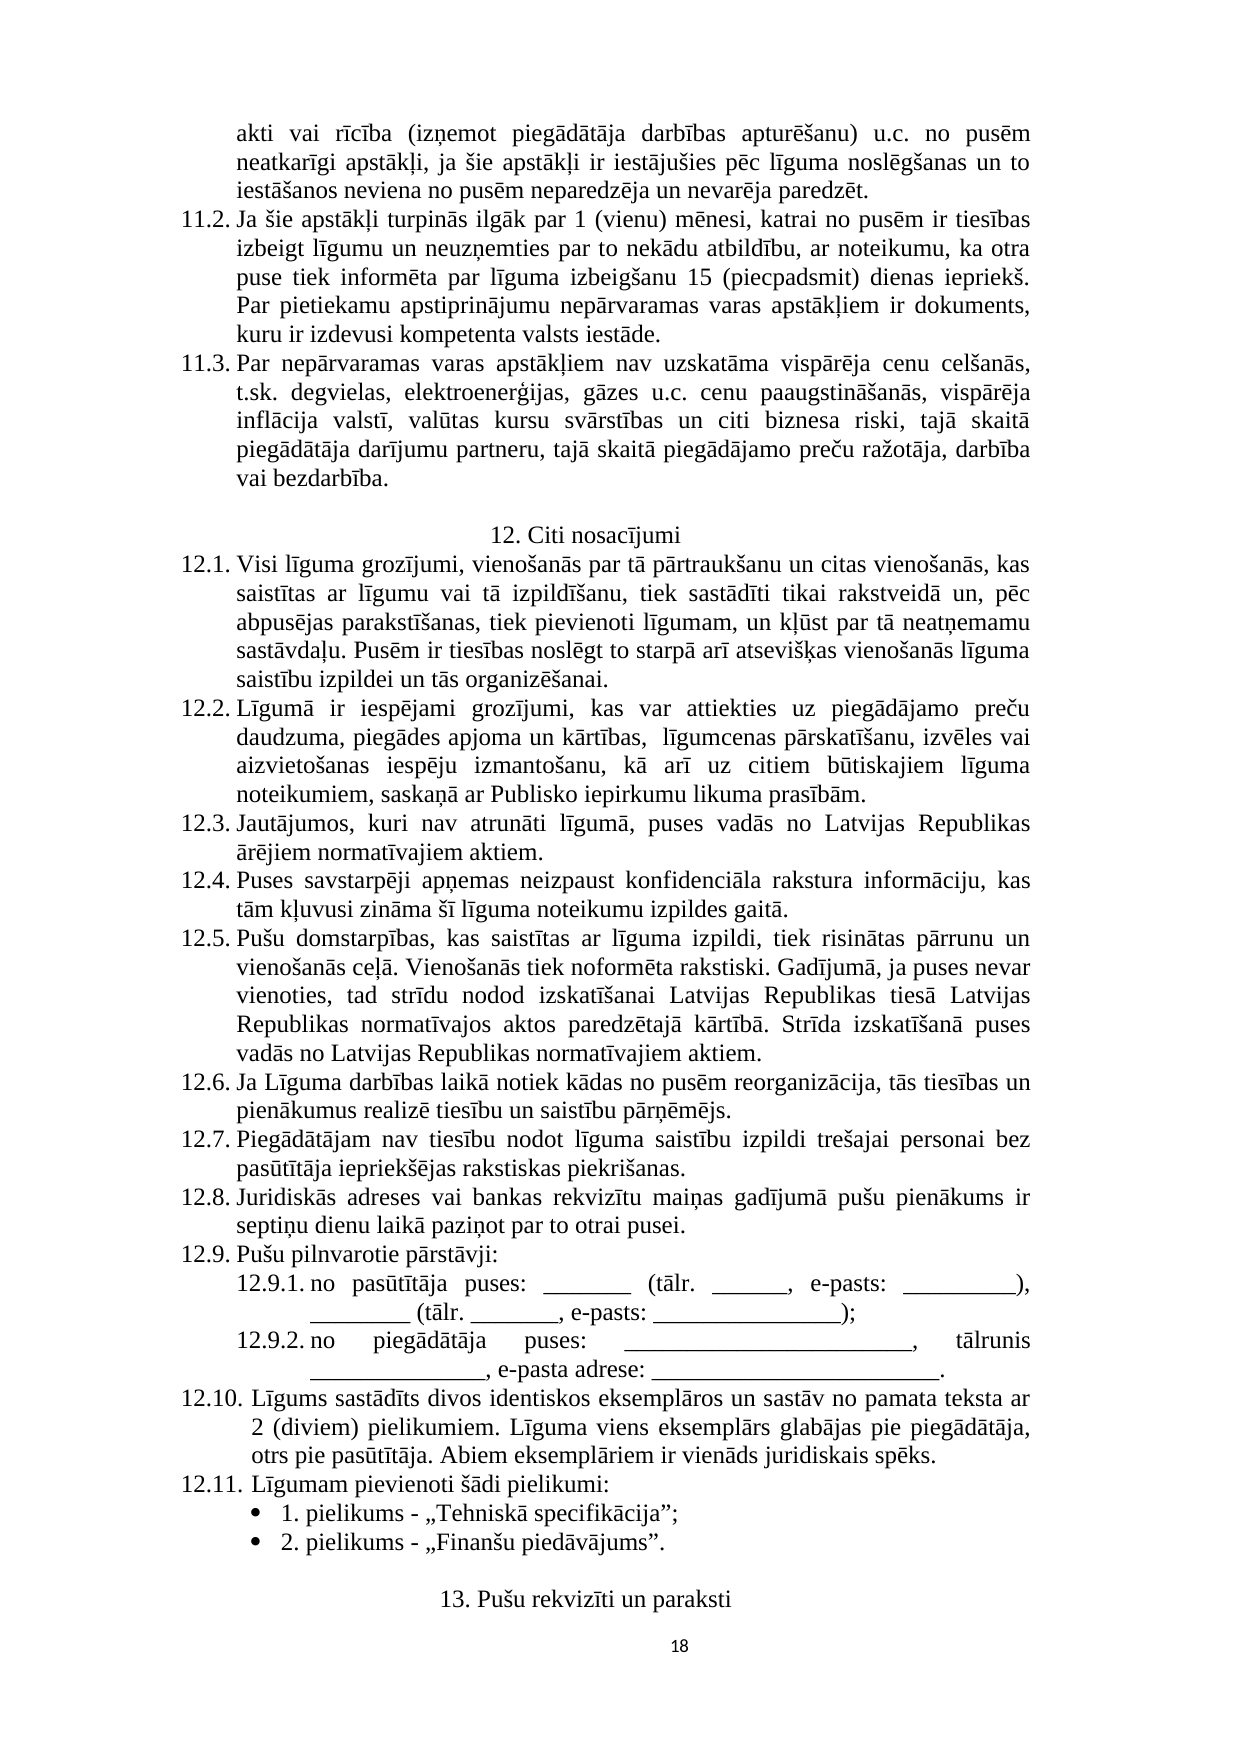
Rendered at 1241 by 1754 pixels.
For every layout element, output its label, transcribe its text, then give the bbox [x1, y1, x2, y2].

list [181, 118, 1031, 204]
list Pušu pilnvarotie pārstāvji: [181, 1239, 1031, 1268]
list Piegādātājam nav tiesību nodot līguma saistību izpildi trešajai personai bez pasūtītāja iepriekšējas rakstiskas piekrišanas. [181, 1124, 1031, 1182]
list no pasūtītāja puses: _______ (tālr. ______, e-pasts: _________), ________ (tālr. _______, e-pasts: _______________); [236, 1268, 1031, 1326]
list Visi līguma grozījumi, vienošanās par tā pārtraukšanu un citas vienošanās, kas saistītas ar līgumu vai tā izpildīšanu, tiek sastādīti tikai rakstveidā un, pēc abpusējas parakstīšanas, tiek pievienoti līgumam, un kļūst par tā neatņemamu sastāvdaļu. Pusēm ir tiesības noslēgt to starpā arī atsevišķas vienošanās līguma saistību izpildei un tās organizēšanai. [181, 549, 1031, 693]
list Pušu domstarpības, kas saistītas ar līguma izpildi, tiek risinātas pārrunu un vienošanās ceļā. Vienošanās tiek noformēta rakstiski. Gadījumā, ja puses nevar vienoties, tad strīdu nodod izskatīšanai Latvijas Republikas tiesā Latvijas Republikas normatīvajos aktos paredzētajā kārtībā. Strīda izskatīšanā puses vadās no Latvijas Republikas normatīvajiem aktiem. [181, 923, 1031, 1067]
list Līgumā ir iespējami grozījumi, kas var attiekties uz piegādājamo preču daudzuma, piegādes apjoma un kārtības, līgumcenas pārskatīšanu, izvēles vai aizvietošanas iespēju izmantošanu, kā arī uz citiem būtiskajiem līguma noteikumiem, saskaņā ar Publisko iepirkumu likuma prasībām. [181, 693, 1031, 808]
list Par nepārvaramas varas apstākļiem nav uzskatāma vispārēja cenu celšanās, t.sk. degvielas, elektroenerģijas, gāzes u.c. cenu paaugstināšanās, vispārēja inflācija valstī, valūtas kursu svārstības un citi biznesa riski, tajā skaitā piegādātāja darījumu partneru, tajā skaitā piegādājamo preču ražotāja, darbība vai bezdarbība. [181, 348, 1031, 492]
list Juridiskās adreses vai bankas rekvizītu maiņas gadījumā pušu pienākums ir septiņu dienu laikā paziņot par to otrai pusei. [181, 1182, 1031, 1239]
list 2. pielikums - „Finanšu piedāvājums”. [251, 1527, 1031, 1556]
list no piegādātāja puses: _______________________, tālrunis ______________, e-pasta adrese: _______________________. [236, 1326, 1031, 1383]
list Pušu rekvizīti un paraksti [140, 1584, 1031, 1613]
list Līgums sastādīts divos identiskos eksemplāros un sastāv no pamata teksta ar 2 (diviem) pielikumiem. Līguma viens eksemplārs glabājas pie piegādātāja, otrs pie pasūtītāja. Abiem eksemplāriem ir vienāds juridiskais spēks. [181, 1383, 1031, 1469]
list Līgumam pievienoti šādi pielikumi: [181, 1469, 1031, 1498]
list Puses savstarpēji apņemas neizpaust konfidenciāla rakstura informāciju, kas tām kļuvusi zināma šī līguma noteikumu izpildes gaitā. [181, 866, 1031, 923]
list Ja Līguma darbības laikā notiek kādas no pusēm reorganizācija, tās tiesības un pienākumus realizē tiesību un saistību pārņēmējs. [181, 1067, 1031, 1124]
list Citi nosacījumi [140, 521, 1031, 549]
list 1. pielikums - „Tehniskā specifikācija”; [251, 1498, 1031, 1527]
list Jautājumos, kuri nav atrunāti līgumā, puses vadās no Latvijas Republikas ārējiem normatīvajiem aktiem. [181, 808, 1031, 866]
list Ja šie apstākļi turpinās ilgāk par 1 (vienu) mēnesi, katrai no pusēm ir tiesības izbeigt līgumu un neuzņemties par to nekādu atbildību, ar noteikumu, ka otra puse tiek informēta par līguma izbeigšanu 15 (piecpadsmit) dienas iepriekš. Par pietiekamu apstiprinājumu nepārvaramas varas apstākļiem ir dokuments, kuru ir izdevusi kompetenta valsts iestāde. [181, 204, 1031, 348]
